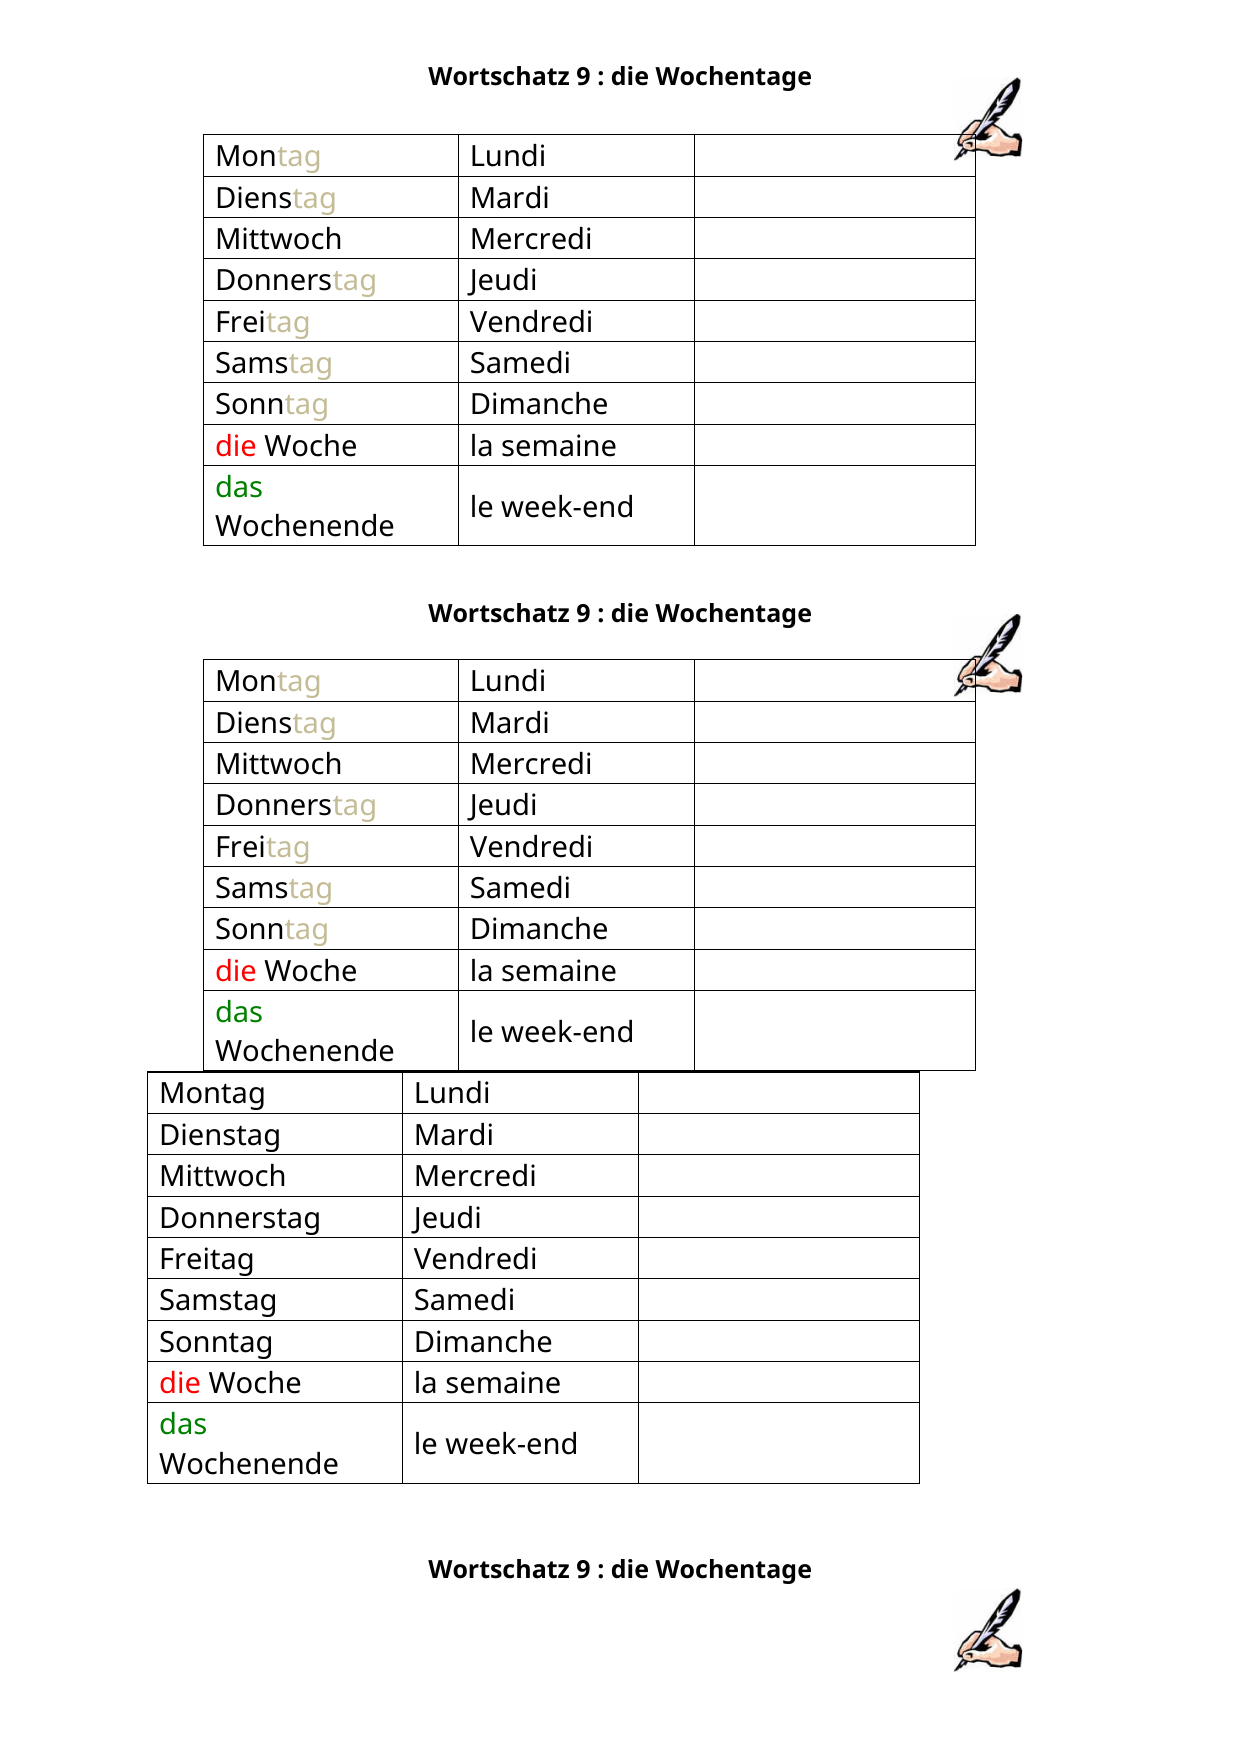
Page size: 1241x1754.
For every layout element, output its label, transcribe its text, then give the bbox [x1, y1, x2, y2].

table_cell Vendredi [459, 301, 694, 341]
table_cell das Wochenende [204, 466, 458, 545]
table_cell Dienstag [204, 702, 458, 742]
table_cell Samstag [204, 342, 458, 382]
table_cell die Woche [148, 1362, 402, 1402]
table_cell [639, 1362, 919, 1402]
table_cell [639, 1114, 919, 1154]
table_cell Jeudi [459, 784, 694, 824]
table_cell [695, 301, 975, 341]
table_cell Mardi [459, 702, 694, 742]
table_header Montag [204, 135, 458, 176]
table_cell [695, 425, 975, 465]
table_cell Mittwoch [204, 743, 458, 783]
table_cell Donnerstag [204, 784, 458, 824]
table_cell la semaine [459, 425, 694, 465]
table_cell [695, 743, 975, 783]
table_cell das Wochenende [148, 1403, 402, 1483]
table_cell [695, 908, 975, 949]
text Wortschatz 9 : die Wochentage [148, 1552, 1093, 1586]
table_cell Mercredi [459, 218, 694, 258]
table_cell Sonntag [204, 383, 458, 424]
picture [953, 1588, 1023, 1672]
table_cell le week-end [459, 466, 694, 545]
table_cell Mittwoch [148, 1155, 402, 1196]
table_cell Mardi [403, 1114, 638, 1154]
table_cell Donnerstag [204, 259, 458, 299]
table_cell [639, 1403, 919, 1483]
table_cell Mercredi [403, 1155, 638, 1196]
table_cell [695, 218, 975, 258]
table_cell Samedi [459, 342, 694, 382]
table_header Lundi [403, 1073, 638, 1113]
table_header Montag [204, 660, 458, 701]
table_cell Mercredi [459, 743, 694, 783]
table_cell [639, 1238, 919, 1278]
text Wortschatz 9 : die Wochentage [148, 596, 1093, 630]
table_cell Freitag [204, 301, 458, 341]
table_cell die Woche [204, 950, 458, 990]
table_cell Dimanche [459, 908, 694, 949]
table_cell [695, 991, 975, 1070]
table_cell [695, 177, 975, 217]
table_cell Sonntag [148, 1321, 402, 1361]
table_cell [639, 1321, 919, 1361]
table_cell Donnerstag [148, 1197, 402, 1237]
table_header [695, 660, 975, 701]
table_cell le week-end [459, 991, 694, 1070]
table_cell [695, 466, 975, 545]
table_cell Vendredi [403, 1238, 638, 1278]
table_cell [695, 950, 975, 990]
picture [953, 77, 1023, 161]
table_cell Dienstag [204, 177, 458, 217]
table_cell [695, 702, 975, 742]
table_cell la semaine [459, 950, 694, 990]
table_cell [695, 826, 975, 866]
table_cell Dienstag [148, 1114, 402, 1154]
table_cell la semaine [403, 1362, 638, 1402]
table_cell Freitag [204, 826, 458, 866]
table_cell die Woche [204, 425, 458, 465]
table_cell [639, 1279, 919, 1319]
table_header [695, 135, 975, 176]
table_cell Freitag [148, 1238, 402, 1278]
table_cell Samedi [459, 867, 694, 907]
table_cell le week-end [403, 1403, 638, 1483]
table_cell Vendredi [459, 826, 694, 866]
table_header Montag [148, 1073, 402, 1113]
table_cell Dimanche [403, 1321, 638, 1361]
table_cell Dimanche [459, 383, 694, 424]
table_cell [695, 342, 975, 382]
table_cell Mardi [459, 177, 694, 217]
table_cell Samstag [204, 867, 458, 907]
table_header Lundi [459, 660, 694, 701]
table_cell [695, 784, 975, 824]
table_cell das Wochenende [204, 991, 458, 1070]
table_cell Jeudi [403, 1197, 638, 1237]
table_cell [639, 1155, 919, 1196]
picture [953, 614, 1023, 697]
table_cell Jeudi [459, 259, 694, 299]
text Wortschatz 9 : die Wochentage [148, 59, 1093, 93]
table_cell Sonntag [204, 908, 458, 949]
table_cell [695, 383, 975, 424]
table_cell Samstag [148, 1279, 402, 1319]
table_cell [695, 259, 975, 299]
table_cell [639, 1197, 919, 1237]
table_cell Samedi [403, 1279, 638, 1319]
table_header [639, 1073, 919, 1113]
table_cell [695, 867, 975, 907]
table_cell Mittwoch [204, 218, 458, 258]
table_header Lundi [459, 135, 694, 176]
